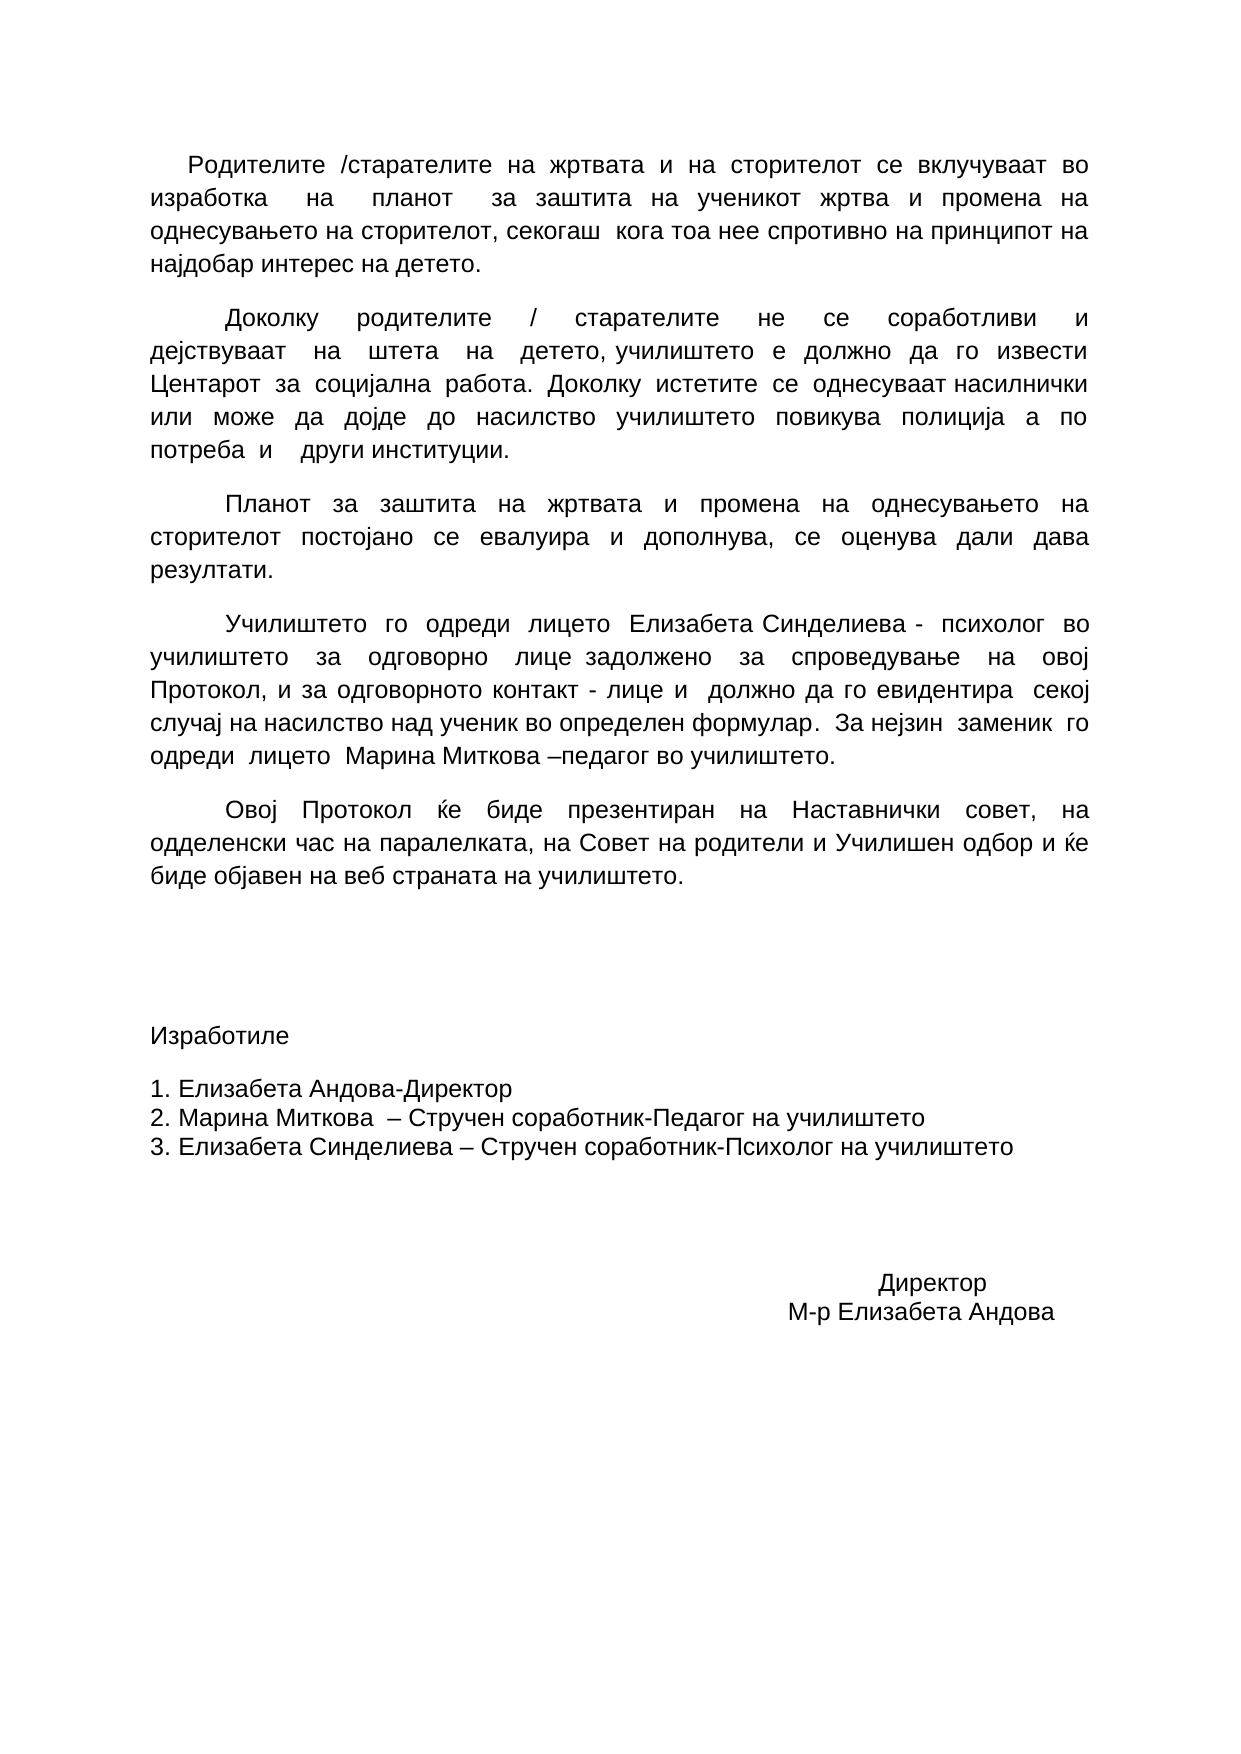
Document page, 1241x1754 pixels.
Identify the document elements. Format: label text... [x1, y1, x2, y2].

list Марина Миткова – Стручен соработник-Педагог на училиштето [150, 1103, 1090, 1132]
text Доколку родителите / старателите не се соработливи и дејствуваат на штета на детето, училиштето е должно да го извести Центарот за социјална работа. Доколку истетите се однесуваат насилнички или може да дојде до насилство училиштето повикува полиција а по потреба и други институции. [150, 303, 1090, 464]
text М-р Елизабета Андова [150, 1297, 1090, 1326]
text Родителите /старателите на жртвата и на сторителот се вклучуваат во изработка на планот за заштита на ученикот жртва и промена на однесувањето на сторителот, секогаш кога тоа нее спротивно на принципот на најдобар интерес на детето. [150, 150, 1090, 278]
text Училиштето го одреди лицето Елизабета Синделиева - психолог во училиштето за одговорно лице задолжено за спроведување на овој Протокол, и за одговорното контакт - лице и должно да го евидентира секој случај на насилство над ученик во определен формулар. За нејзин заменик го одреди лицето Марина Миткова –педагог во училиштето. [150, 609, 1090, 769]
text Планот за заштита на жртвата и промена на однесувањето на сторителот постојано се евалуира и дополнува, се оценува дали дава резултати. [150, 489, 1090, 584]
list Елизабета Андова-Директор [150, 1074, 1090, 1103]
text Директор [150, 1268, 1090, 1297]
text Изработиле [150, 1021, 1090, 1049]
list Елизабета Синделиева – Стручен соработник-Психолог на училиштето [150, 1132, 1090, 1161]
text Овој Протокол ќе биде презентиран на Наставнички совет, на одделенски час на паралелката, на Совет на родители и Училишен одбор и ќе биде објавен на веб страната на училиштето. [150, 795, 1090, 889]
